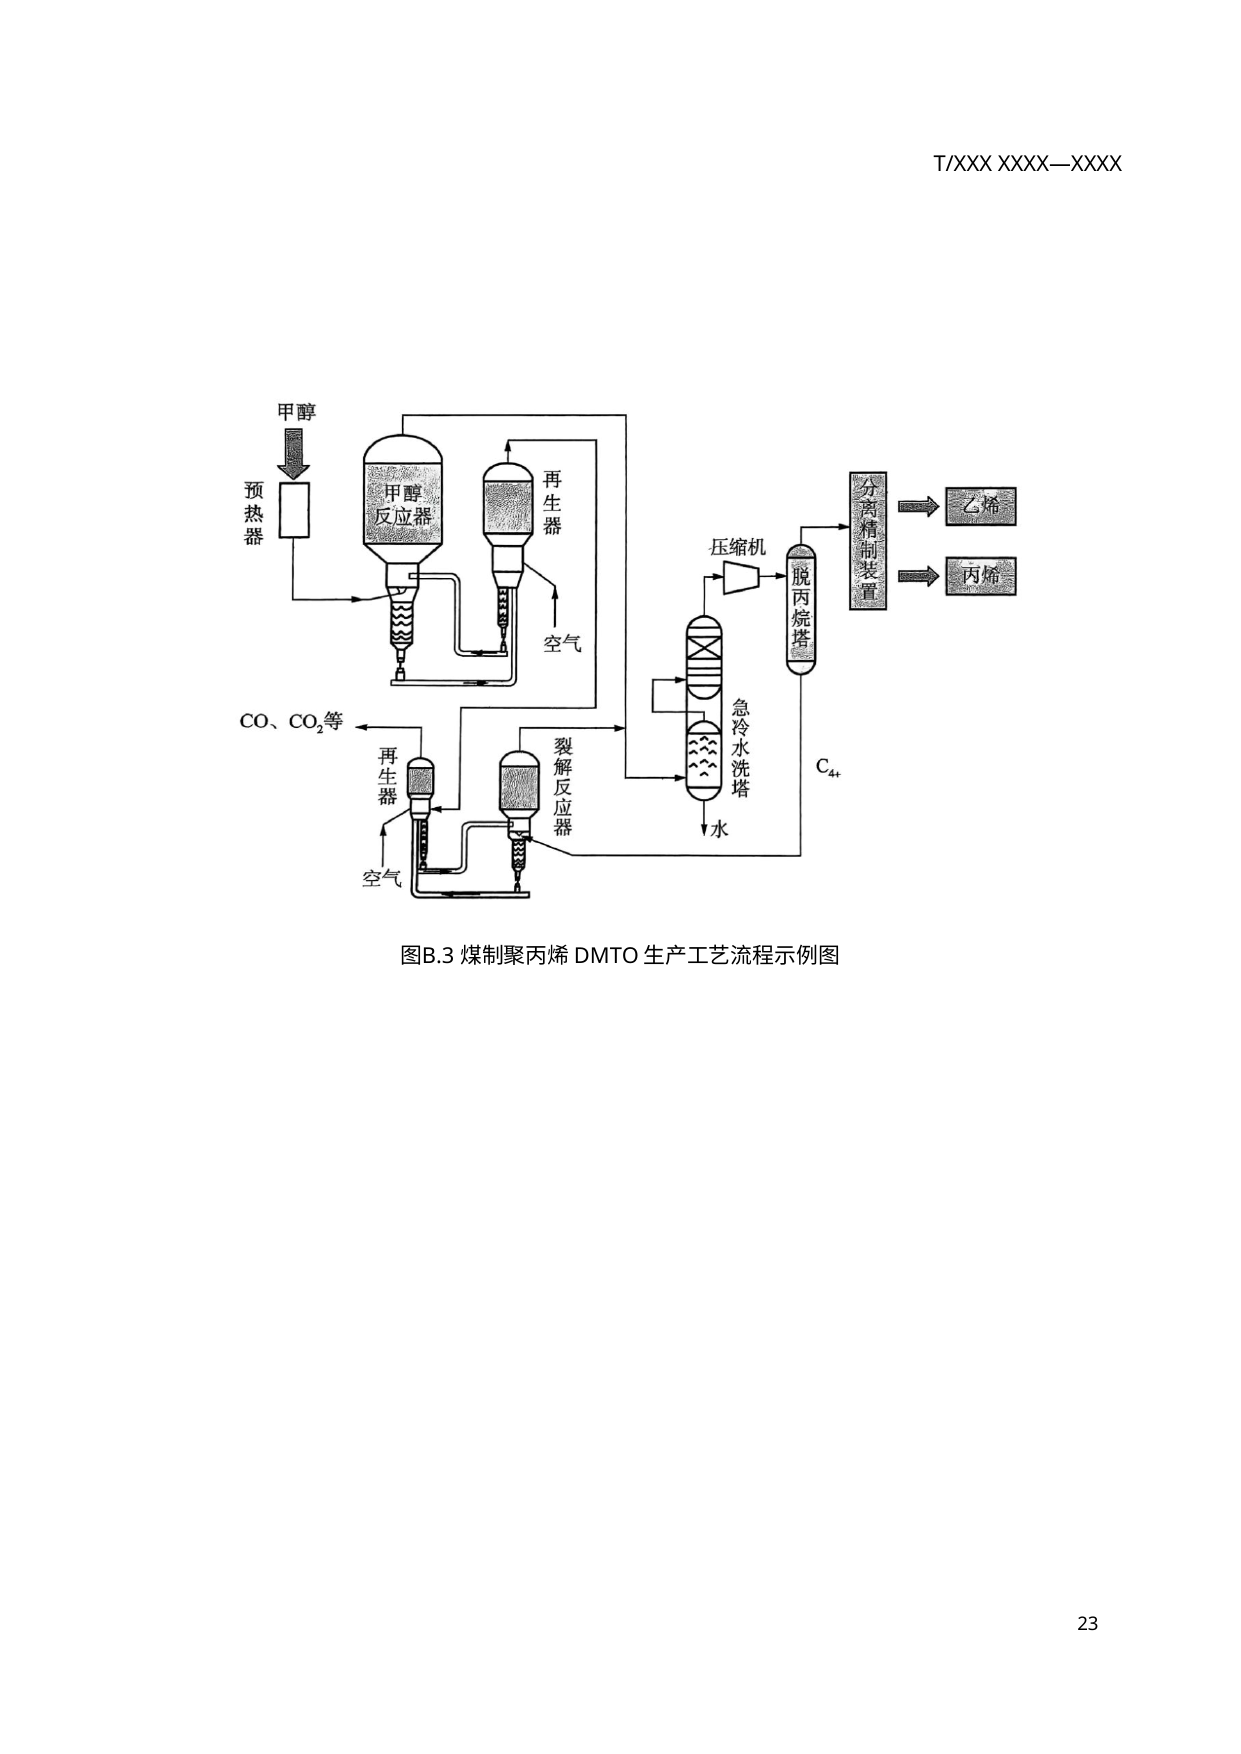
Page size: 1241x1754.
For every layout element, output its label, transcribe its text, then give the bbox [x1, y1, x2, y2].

picture [193, 370, 1082, 911]
text 煤制聚丙烯DMTO生产工艺流程示例图 [148, 938, 1122, 970]
